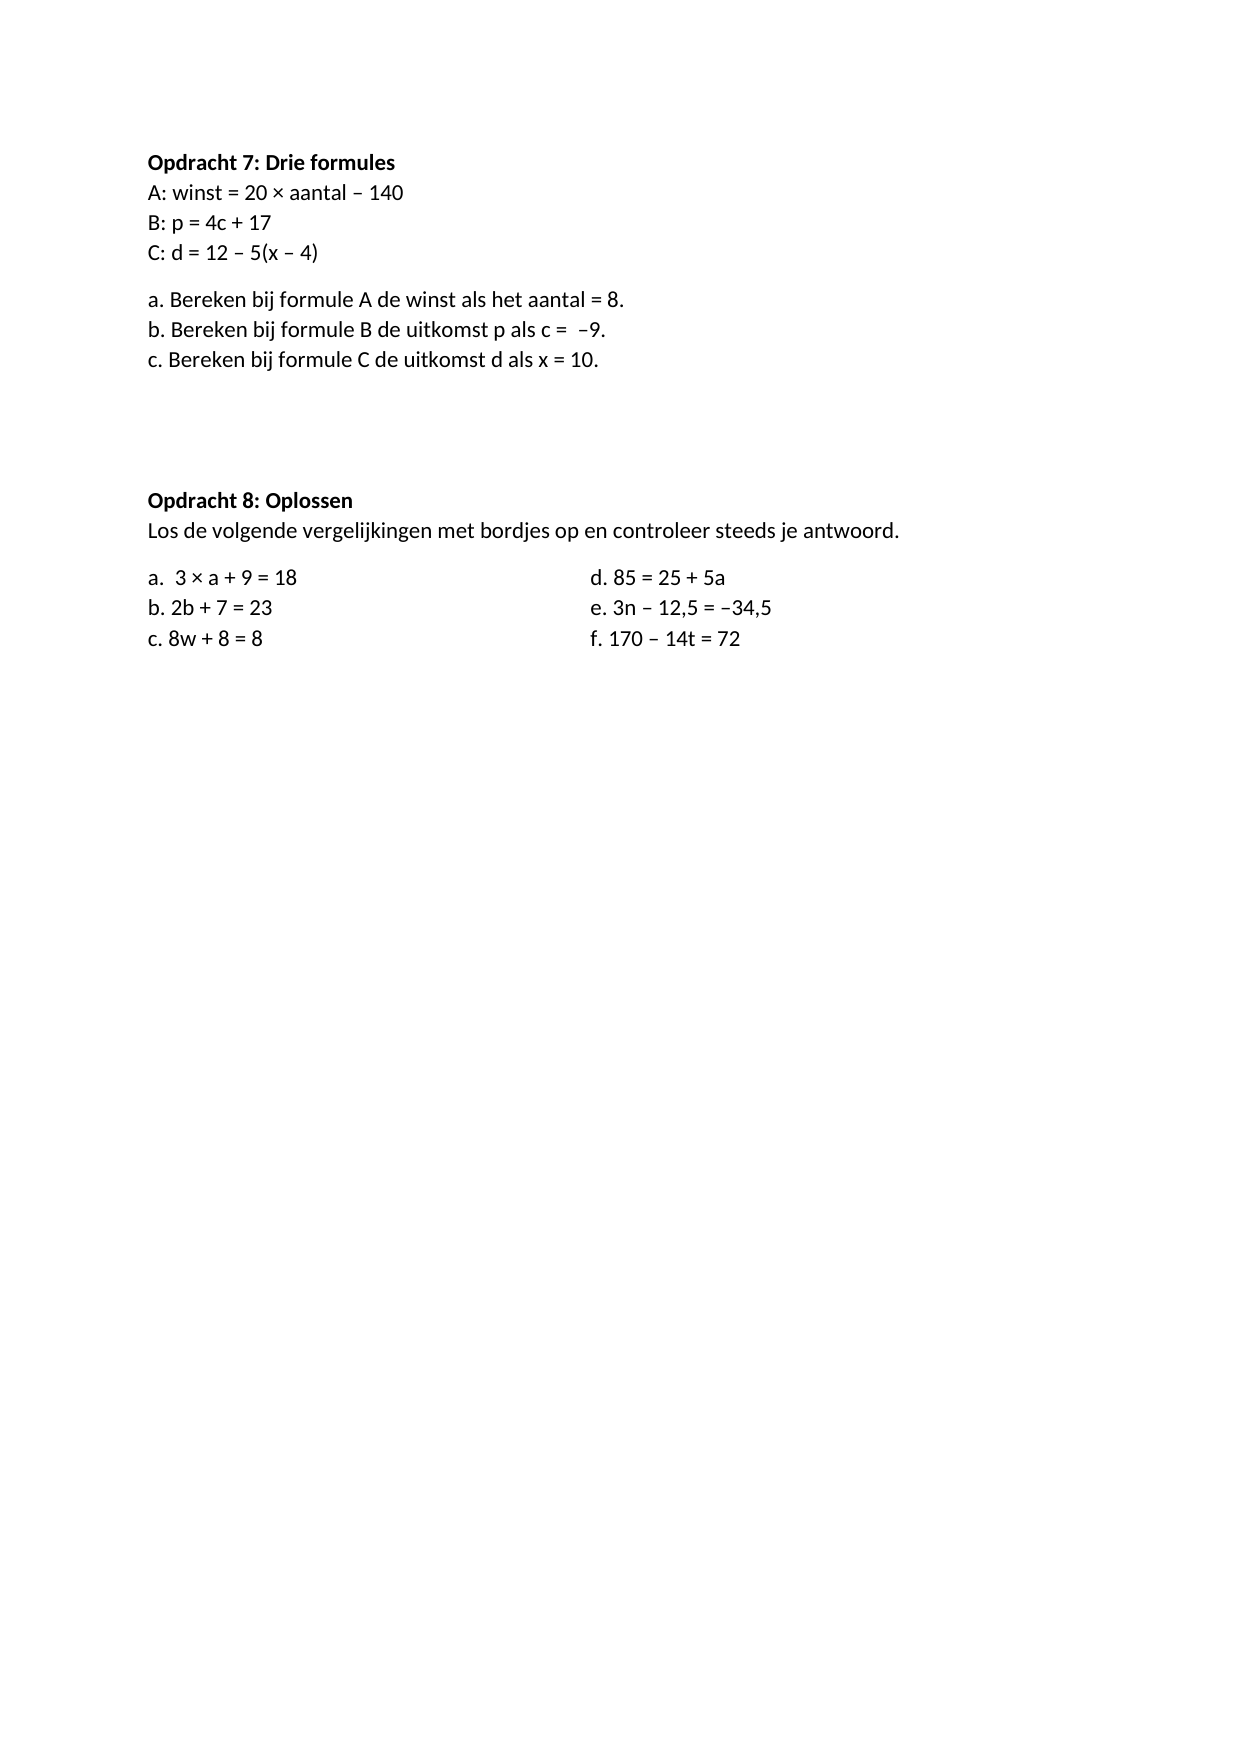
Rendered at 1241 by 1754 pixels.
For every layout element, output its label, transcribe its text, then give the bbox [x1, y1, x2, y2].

text Opdracht 8: Oplossen Los de volgende vergelijkingen met bordjes op en controleer steeds je antwoord. [148, 486, 1093, 544]
text a. Bereken bij formule A de winst als het aantal = 8. b. Bereken bij formule B de uitkomst p als c = –9. c. Bereken bij formule C de uitkomst d als x = 10. [148, 285, 1093, 373]
text a. 3 × a + 9 = 18 d. 85 = 25 + 5a b. 2b + 7 = 23 e. 3n – 12,5 = –34,5 c. 8w + 8 = 8 f. 170 – 14t = 72 [148, 563, 1093, 652]
text Opdracht 7: Drie formules A: winst = 20 × aantal – 140 B: p = 4c + 17 C: d = 12 – 5(x – 4) [148, 148, 1093, 266]
